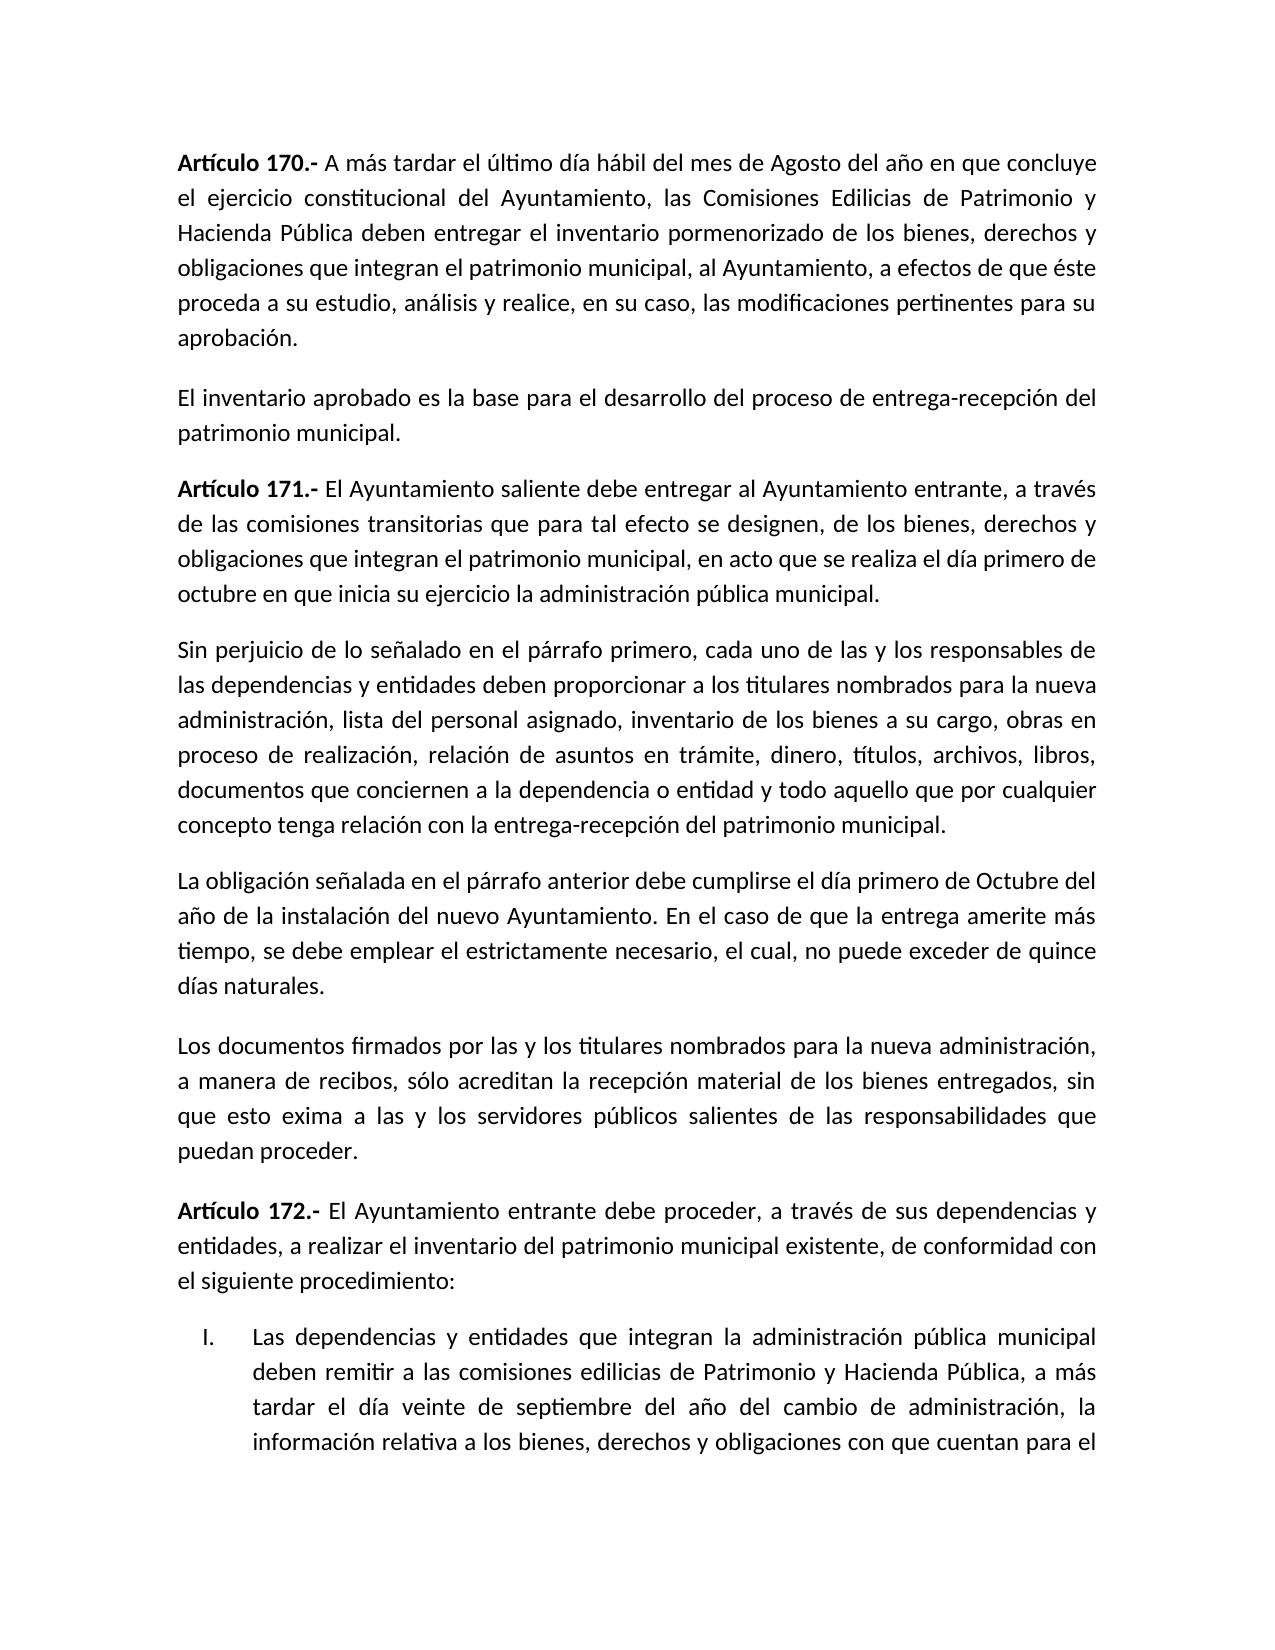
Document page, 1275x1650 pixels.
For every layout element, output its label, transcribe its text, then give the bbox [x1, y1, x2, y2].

text Artículo 170.- A más tardar el último día hábil del mes de Agosto del año en que concluye el ejercicio constitucional del Ayuntamiento, las Comisiones Edilicias de Patrimonio y Hacienda Pública deben entregar el inventario pormenorizado de los bienes, derechos y obligaciones que integran el patrimonio municipal, al Ayuntamiento, a efectos de que éste proceda a su estudio, análisis y realice, en su caso, las modificaciones pertinentes para su aprobación. [177, 148, 1098, 353]
text La obligación señalada en el párrafo anterior debe cumplirse el día primero de Octubre del año de la instalación del nuevo Ayuntamiento. En el caso de que la entrega amerite más tiempo, se debe emplear el estrictamente necesario, el cual, no puede exceder de quince días naturales. [177, 865, 1098, 1001]
text El inventario aprobado es la base para el desarrollo del proceso de entrega-recepción del patrimonio municipal. [177, 383, 1098, 448]
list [215, 1321, 1098, 1456]
text Artículo 171.- El Ayuntamiento saliente debe entregar al Ayuntamiento entrante, a través de las comisiones transitorias que para tal efecto se designen, de los bienes, derechos y obligaciones que integran el patrimonio municipal, en acto que se realiza el día primero de octubre en que inicia su ejercicio la administración pública municipal. [177, 473, 1098, 609]
text Artículo 172.- El Ayuntamiento entrante debe proceder, a través de sus dependencias y entidades, a realizar el inventario del patrimonio municipal existente, de conformidad con el siguiente procedimiento: [177, 1195, 1098, 1296]
text Sin perjuicio de lo señalado en el párrafo primero, cada uno de las y los responsables de las dependencias y entidades deben proporcionar a los titulares nombrados para la nueva administración, lista del personal asignado, inventario de los bienes a su cargo, obras en proceso de realización, relación de asuntos en trámite, dinero, títulos, archivos, libros, documentos que conciernen a la dependencia o entidad y todo aquello que por cualquier concepto tenga relación con la entrega-recepción del patrimonio municipal. [177, 634, 1098, 840]
text Los documentos firmados por las y los titulares nombrados para la nueva administración, a manera de recibos, sólo acreditan la recepción material de los bienes entregados, sin que esto exima a las y los servidores públicos salientes de las responsabilidades que puedan proceder. [177, 1030, 1098, 1166]
